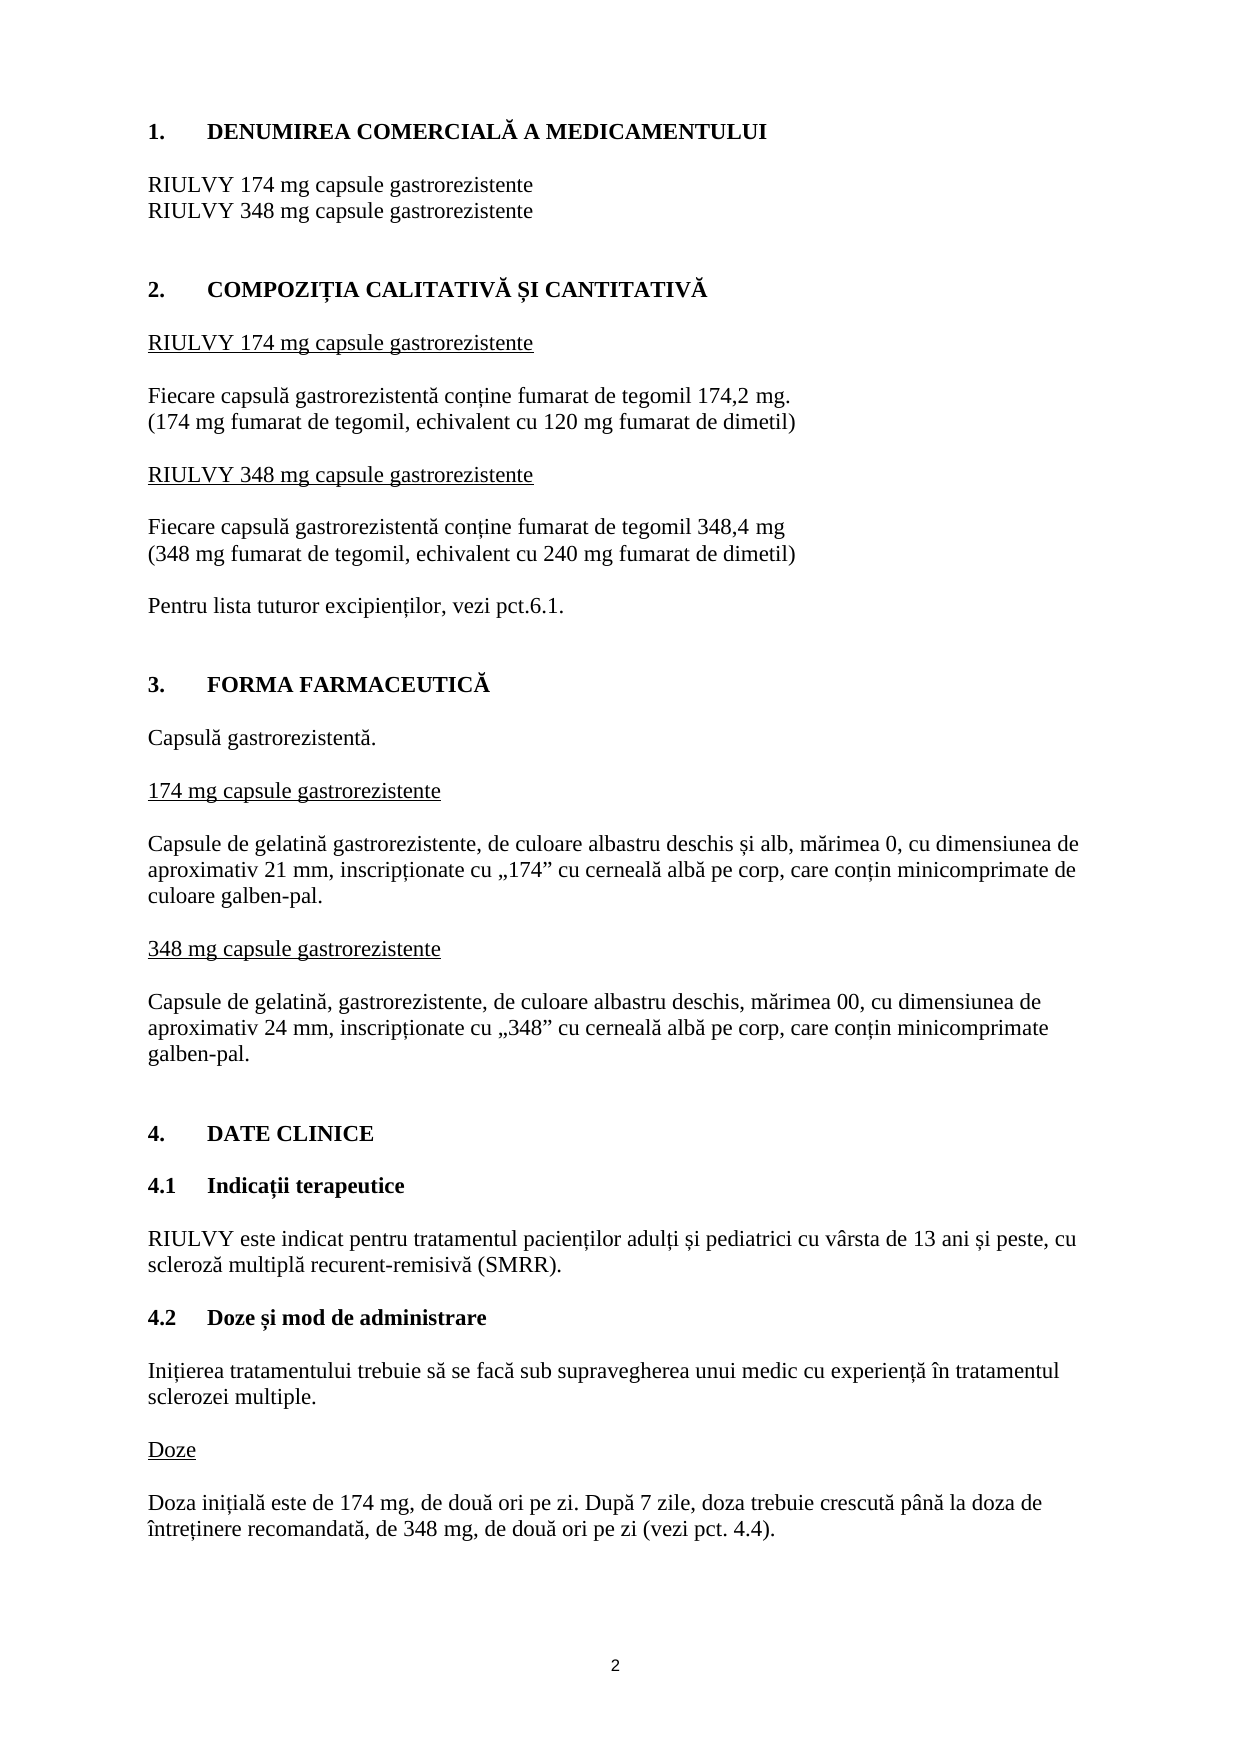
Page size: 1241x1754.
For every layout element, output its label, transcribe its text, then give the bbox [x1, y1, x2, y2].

text 4.1 Indicații terapeutice [148, 1172, 1092, 1199]
text RIULVY 348 mg capsule gastrorezistente [148, 461, 1092, 487]
text RIULVY 174 mg capsule gastrorezistente [148, 329, 1092, 355]
text Fiecare capsulă gastrorezistentă conține fumarat de tegomil 348,4 mg [148, 513, 1092, 540]
text Doze [148, 1436, 1092, 1462]
text Fiecare capsulă gastrorezistentă conține fumarat de tegomil 174,2 mg. [148, 382, 1092, 408]
text 4. DATE CLINICE [148, 1119, 1092, 1146]
text (174 mg fumarat de tegomil, echivalent cu 120 mg fumarat de dimetil) [148, 408, 1092, 434]
text Capsule de gelatină, gastrorezistente, de culoare albastru deschis, mărimea 00, cu dimensiunea de aproximativ 24 mm, inscripționate cu „348” cu cerneală albă pe corp, care conțin minicomprimate galben-pal. [148, 988, 1092, 1067]
text Pentru lista tuturor excipienților, vezi pct.6.1. [148, 592, 1092, 619]
text 4.2 Doze și mod de administrare [148, 1304, 1092, 1330]
text RIULVY este indicat pentru tratamentul pacienților adulți și pediatrici cu vârsta de 13 ani și peste, cu scleroză multiplă recurent-remisivă (SMRR). [148, 1225, 1092, 1278]
text Doza inițială este de 174 mg, de două ori pe zi. După 7 zile, doza trebuie crescută până la doza de întreținere recomandată, de 348 mg, de două ori pe zi (vezi pct. 4.4). [148, 1488, 1092, 1541]
text Capsule de gelatină gastrorezistente, de culoare albastru deschis și alb, mărimea 0, cu dimensiunea de aproximativ 21 mm, inscripționate cu „174” cu cerneală albă pe corp, care conțin minicomprimate de culoare galben-pal. [148, 830, 1092, 909]
text 348 mg capsule gastrorezistente [148, 935, 1092, 961]
text 174 mg capsule gastrorezistente [148, 777, 1092, 803]
text RIULVY 348 mg capsule gastrorezistente [148, 197, 1092, 223]
text 2. COMPOZIȚIA CALITATIVĂ ȘI CANTITATIVĂ [148, 276, 1092, 303]
text Inițierea tratamentului trebuie să se facă sub supravegherea unui medic cu experiență în tratamentul sclerozei multiple. [148, 1357, 1092, 1409]
text 3. FORMA FARMACEUTICĂ [148, 672, 1092, 698]
text 1. DENUMIREA COMERCIALĂ A MEDICAMENTULUI [148, 118, 1092, 144]
text (348 mg fumarat de tegomil, echivalent cu 240 mg fumarat de dimetil) [148, 540, 1092, 566]
text RIULVY 174 mg capsule gastrorezistente [148, 171, 1092, 197]
text Capsulă gastrorezistentă. [148, 724, 1092, 751]
